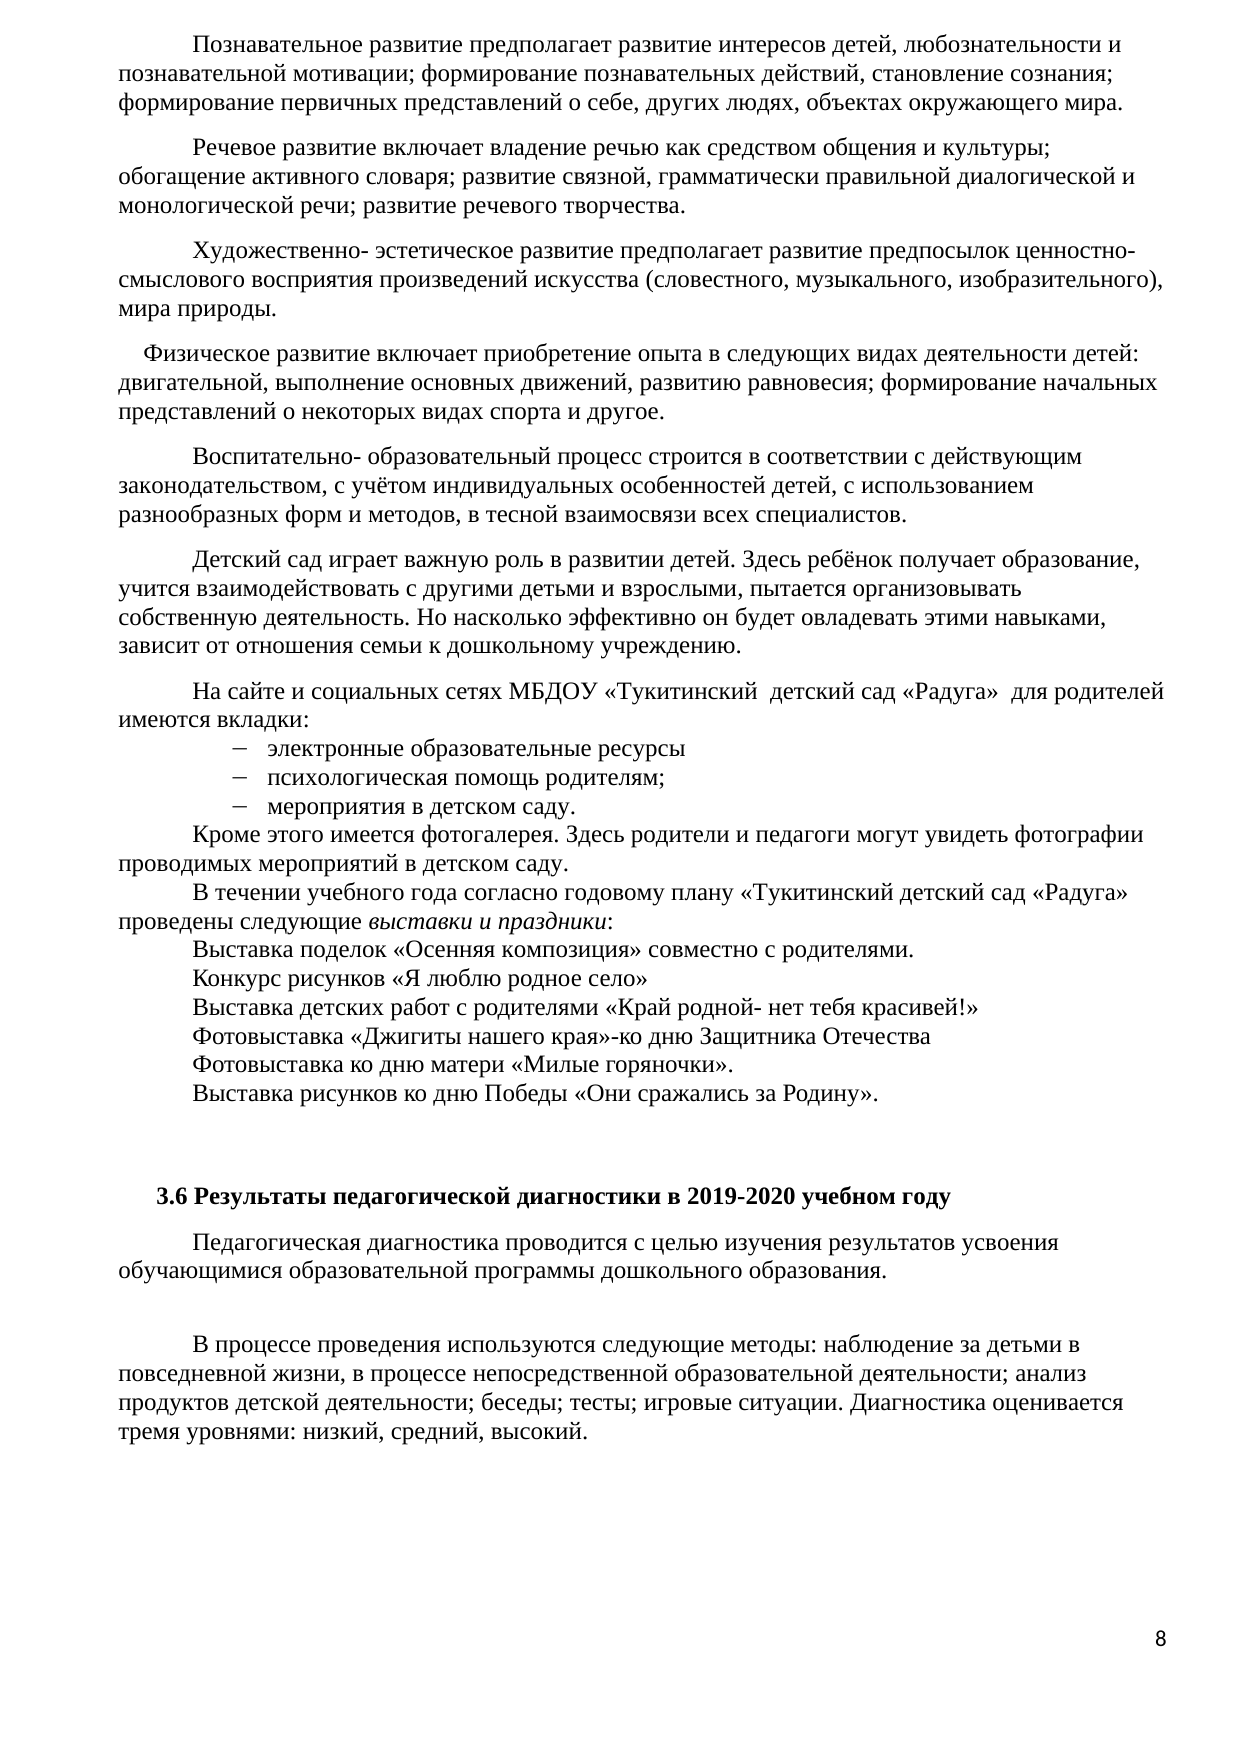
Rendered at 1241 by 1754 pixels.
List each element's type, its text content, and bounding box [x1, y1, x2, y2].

list психологическая помощь родителям; [229, 762, 1167, 791]
text В процессе проведения используются следующие методы: наблюдение за детьми в повседневной жизни, в процессе непосредственной образовательной деятельности; анализ продуктов детской деятельности; беседы; тесты; игровые ситуации. Диагностика оценивается тремя уровнями: низкий, средний, высокий. [118, 1329, 1167, 1444]
list Фотовыставка ко дню матери «Милые горяночки». [192, 1049, 1167, 1078]
list электронные образовательные ресурсы [229, 733, 1167, 762]
text Познавательное развитие предполагает развитие интересов детей, любознательности и познавательной мотивации; формирование познавательных действий, становление сознания; формирование первичных представлений о себе, других людях, объектах окружающего мира. [118, 29, 1167, 116]
list Выставка рисунков ко дню Победы «Они сражались за Родину». [192, 1078, 1167, 1107]
text 3.6 Результаты педагогической диагностики в 2019-2020 учебном году [0, 1181, 1167, 1210]
text Художественно- эстетическое развитие предполагает развитие предпосылок ценностно- смыслового восприятия произведений искусства (словестного, музыкального, изобразительного), мира природы. [118, 235, 1167, 322]
list Фотовыставка «Джигиты нашего края»-ко дню Защитника Отечества [192, 1021, 1167, 1049]
list Выставка детских работ с родителями «Край родной- нет тебя красивей!» [192, 992, 1167, 1021]
text Речевое развитие включает владение речью как средством общения и культуры; обогащение активного словаря; развитие связной, грамматически правильной диалогической и монологической речи; развитие речевого творчества. [118, 132, 1167, 219]
text Кроме этого имеется фотогалерея. Здесь родители и педагоги могут увидеть фотографии проводимых мероприятий в детском саду. [118, 819, 1167, 877]
text Педагогическая диагностика проводится с целью изучения результатов усвоения обучающимися образовательной программы дошкольного образования. [118, 1227, 1167, 1284]
text Выставка поделок «Осенняя композиция» совместно с родителями. [118, 934, 1167, 963]
text Физическое развитие включает приобретение опыта в следующих видах деятельности детей: двигательной, выполнение основных движений, развитию равновесия; формирование начальных представлений о некоторых видах спорта и другое. [0, 338, 1167, 424]
text На сайте и социальных сетях МБДОУ «Тукитинский детский сад «Радуга» для родителей имеются вкладки: [118, 676, 1167, 733]
text В течении учебного года согласно годовому плану «Тукитинский детский сад «Радуга» проведены следующие выставки и праздники: [118, 877, 1167, 934]
text Детский сад играет важную роль в развитии детей. Здесь ребёнок получает образование, учится взаимодействовать с другими детьми и взрослыми, пытается организовывать собственную деятельность. Но насколько эффективно он будет овладевать этими навыками, зависит от отношения семьи к дошкольному учреждению. [118, 544, 1167, 659]
list мероприятия в детском саду. [229, 791, 1167, 819]
list Конкурс рисунков «Я люблю родное село» [192, 963, 1167, 992]
text Воспитательно- образовательный процесс строится в соответствии с действующим законодательством, с учётом индивидуальных особенностей детей, с использованием разнообразных форм и методов, в тесной взаимосвязи всех специалистов. [118, 441, 1167, 527]
